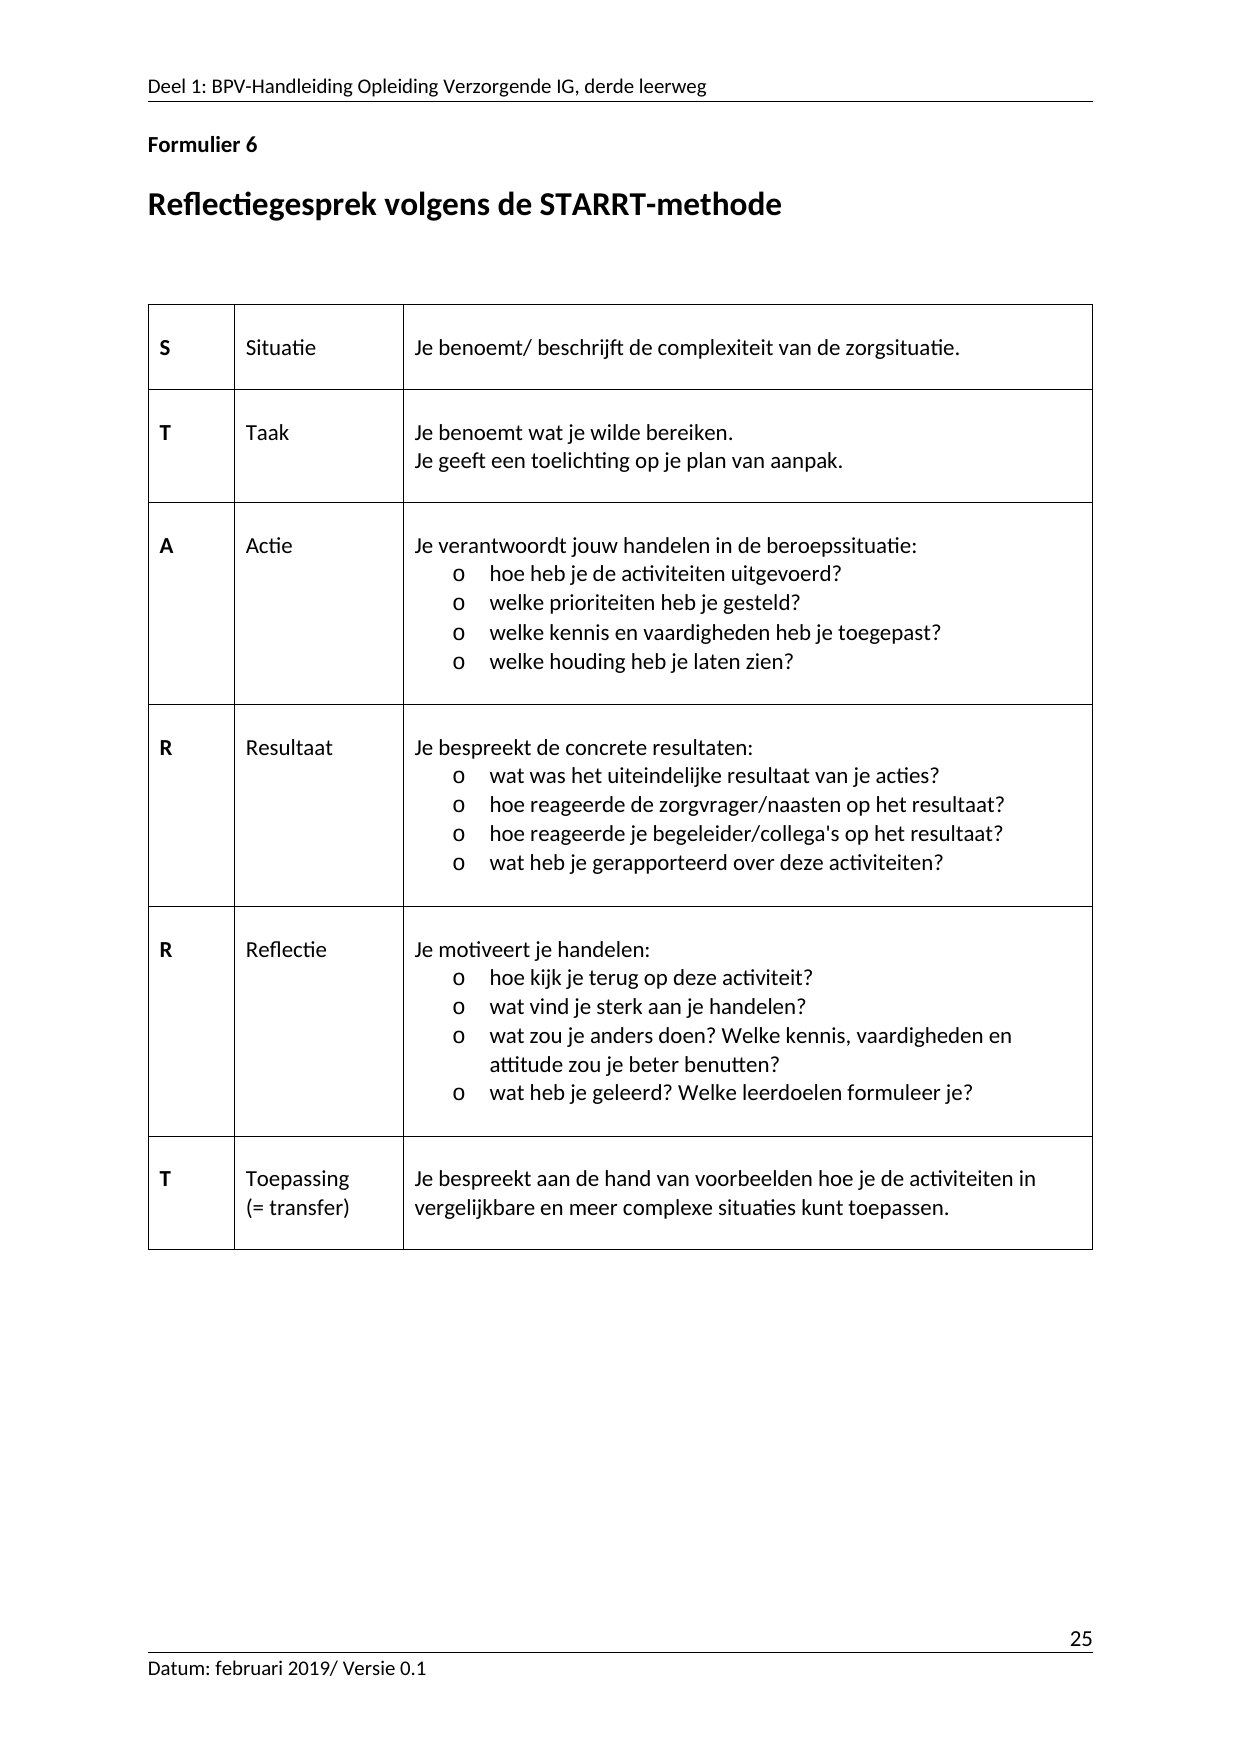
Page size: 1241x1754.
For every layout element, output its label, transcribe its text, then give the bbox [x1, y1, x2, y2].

table_header Situatie [235, 305, 403, 389]
text Reflectiegesprek volgens de STARRT-methode [148, 183, 1093, 224]
table_cell R [149, 705, 234, 906]
table_cell Je bespreekt de concrete resultaten: wat was het uiteindelijke resultaat van je acties? hoe reageerde de zorgvrager/naasten op het resultaat? hoe reageerde je begeleider/collega's op het resultaat? wat heb je gerapporteerd over deze activiteiten? [404, 705, 1092, 906]
table_cell Resultaat [235, 705, 403, 906]
table_header Je benoemt/ beschrijft de complexiteit van de zorgsituatie. [404, 305, 1092, 389]
table_header S [149, 305, 234, 389]
table_cell Je motiveert je handelen: hoe kijk je terug op deze activiteit? wat vind je sterk aan je handelen? wat zou je anders doen? Welke kennis, vaardigheden en attitude zou je beter benutten? wat heb je geleerd? Welke leerdoelen formuleer je? [404, 907, 1092, 1136]
table_cell T [149, 1137, 234, 1249]
text Formulier 6 [148, 130, 1093, 158]
table_cell R [149, 907, 234, 1136]
table_cell T [149, 390, 234, 502]
table_cell Je verantwoordt jouw handelen in de beroepssituatie: hoe heb je de activiteiten uitgevoerd? welke prioriteiten heb je gesteld? welke kennis en vaardigheden heb je toegepast? welke houding heb je laten zien? [404, 503, 1092, 704]
table_cell Taak [235, 390, 403, 502]
table_cell Toepassing (= transfer) [235, 1137, 403, 1249]
table_cell A [149, 503, 234, 704]
table_cell Je benoemt wat je wilde bereiken. Je geeft een toelichting op je plan van aanpak. [404, 390, 1092, 502]
table_cell Reflectie [235, 907, 403, 1136]
table_cell Je bespreekt aan de hand van voorbeelden hoe je de activiteiten in vergelijkbare en meer complexe situaties kunt toepassen. [404, 1137, 1092, 1249]
table_cell Actie [235, 503, 403, 704]
